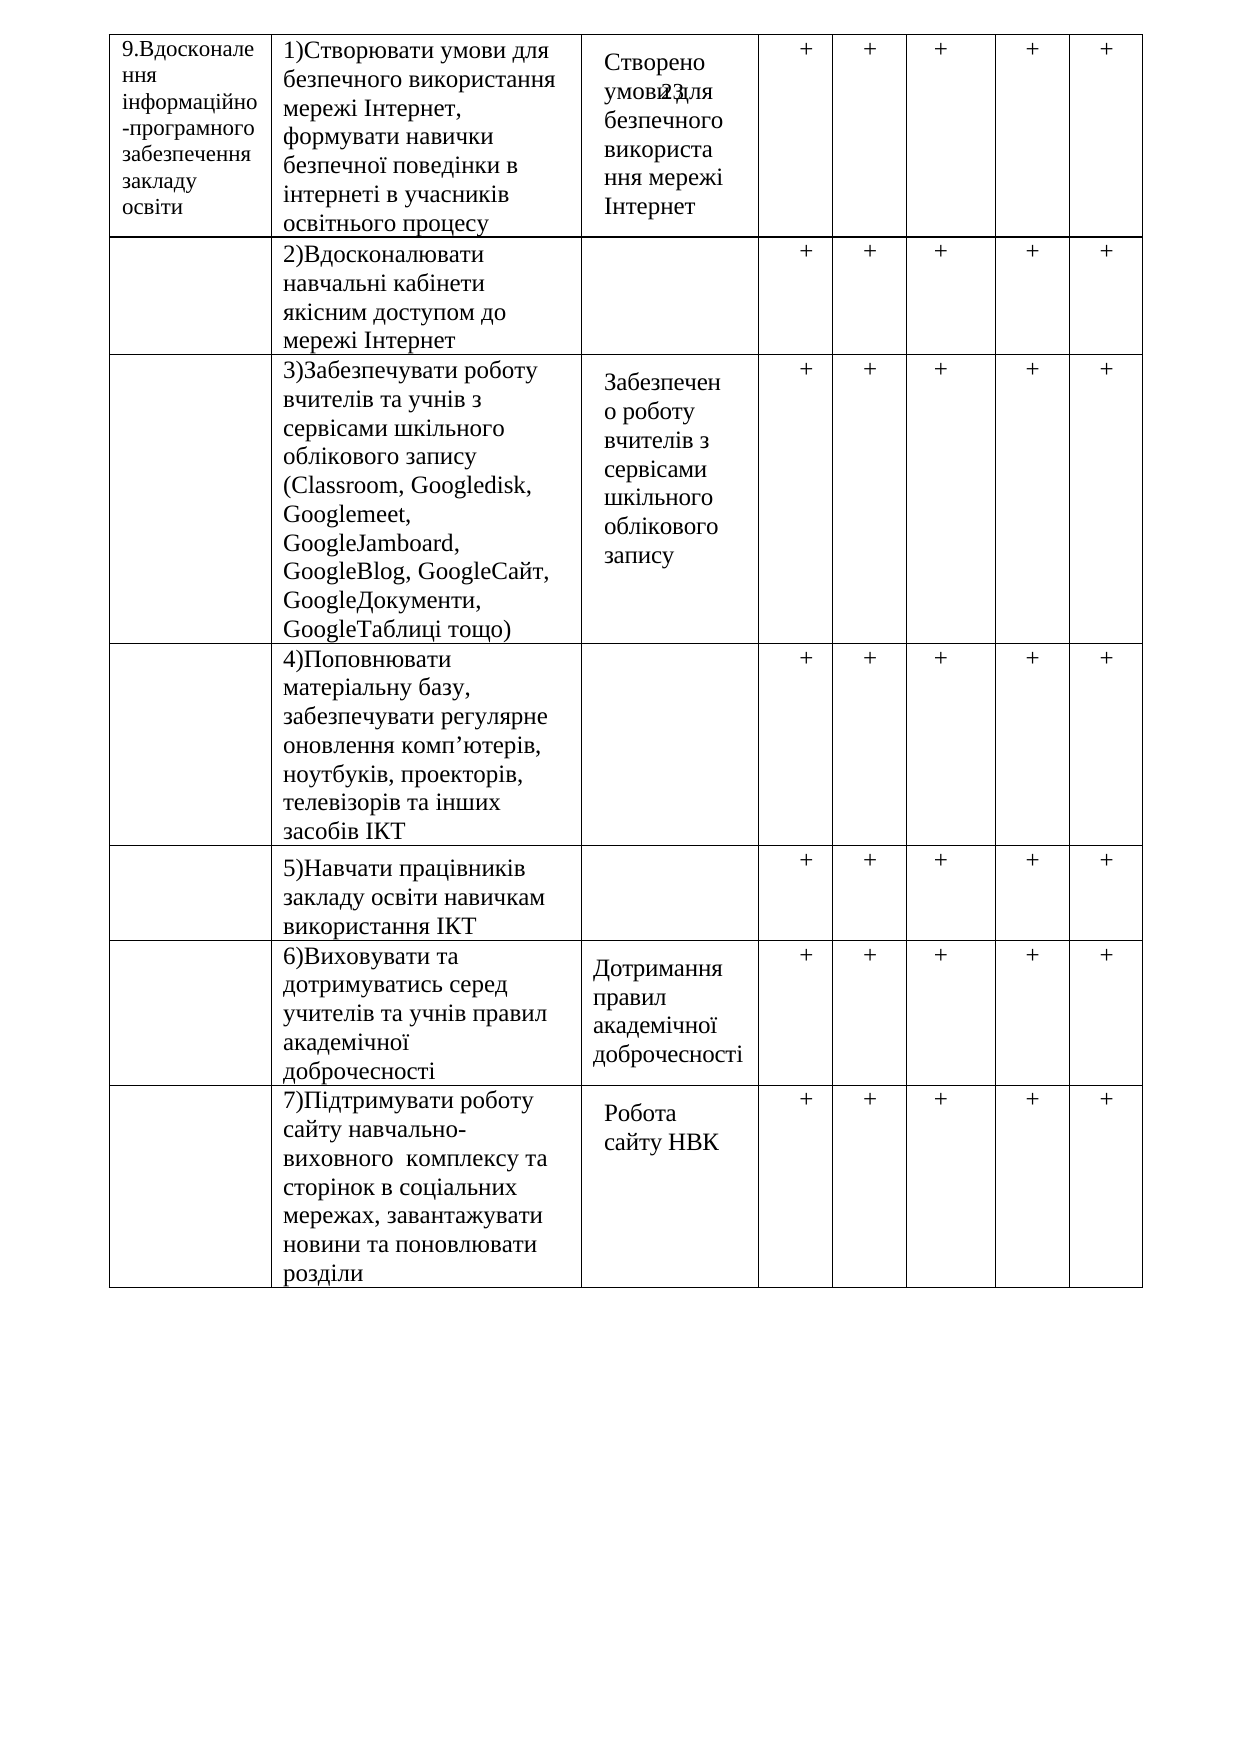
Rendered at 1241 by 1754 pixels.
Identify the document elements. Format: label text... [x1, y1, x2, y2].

table_cell + [759, 355, 832, 643]
table_header 1)Створювати умови для безпечного використання мережі Інтернет, формувати навички безпечної поведінки в інтернеті в учасників освітнього процесу [272, 35, 581, 236]
table_cell + [996, 355, 1069, 643]
table_cell + [759, 1086, 832, 1287]
table_cell [582, 644, 758, 845]
table_cell + [907, 1086, 995, 1287]
table_cell + [1070, 941, 1142, 1084]
table_header + [996, 35, 1069, 236]
table_cell [110, 355, 271, 643]
table_cell 3)Забезпечувати роботу вчителів та учнів з сервісами шкільного облікового запису (Сlassroom, Googledisk, Googlemeet, GoogleJamboard, GoogleBlog, GoogleСайт, GoogleДокументи, GoogleТаблиці тощо) [272, 355, 581, 643]
table_cell + [1070, 644, 1142, 845]
table_cell Робота сайту НВК [582, 1086, 758, 1287]
table_header + [907, 35, 995, 236]
table_cell 7)Підтримувати роботу сайту навчально-виховного комплексу та сторінок в соціальних мережах, завантажувати новини та поновлювати розділи [272, 1086, 581, 1287]
table_cell + [759, 238, 832, 354]
table_cell + [1070, 355, 1142, 643]
table_cell + [1070, 1086, 1142, 1287]
table_cell [110, 846, 271, 940]
table_cell + [996, 846, 1069, 940]
table_cell + [907, 238, 995, 354]
table_cell + [833, 355, 906, 643]
table_cell 2)Вдосконалювати навчальні кабінети якісним доступом до мережі Інтернет [272, 238, 581, 354]
table_header Створено умови для безпечного використання мережі Інтернет [582, 35, 758, 236]
table_header + [1070, 35, 1142, 236]
table_cell + [833, 1086, 906, 1287]
table_cell 4)Поповнювати матеріальну базу, забезпечувати регулярне оновлення комп’ютерів, ноутбуків, проекторів, телевізорів та інших засобів ІКТ [272, 644, 581, 845]
table_cell + [833, 644, 906, 845]
table_cell [110, 644, 271, 845]
table_cell + [1070, 238, 1142, 354]
table_cell + [759, 941, 832, 1084]
table_header + [759, 35, 832, 236]
table_cell + [1070, 846, 1142, 940]
table_cell [110, 1086, 271, 1287]
table_cell 6)Виховувати та дотримуватись серед учителів та учнів правил академічної доброчесності [272, 941, 581, 1084]
table_cell + [833, 238, 906, 354]
table_cell + [759, 644, 832, 845]
table_cell [110, 238, 271, 354]
table_cell + [996, 1086, 1069, 1287]
table_cell 5)Навчати працівників закладу освіти навичкам використання ІКТ [272, 846, 581, 940]
table_cell + [996, 644, 1069, 845]
table_cell + [996, 238, 1069, 354]
table_cell Забезпечено роботу вчителів з сервісами шкільного облікового запису [582, 355, 758, 643]
table_cell + [996, 941, 1069, 1084]
table_cell + [833, 941, 906, 1084]
table_cell + [833, 846, 906, 940]
table_cell + [907, 941, 995, 1084]
table_cell + [907, 644, 995, 845]
table_cell + [759, 846, 832, 940]
table_header + [833, 35, 906, 236]
table_cell [110, 941, 271, 1084]
table_cell Дотримання правил академічної доброчесності [582, 941, 758, 1084]
table_cell [582, 846, 758, 940]
table_cell + [907, 355, 995, 643]
table_header 9.Вдосконалення інформаційно-програмного забезпечення закладу освіти [110, 35, 271, 236]
table_cell + [907, 846, 995, 940]
table_cell [582, 238, 758, 354]
